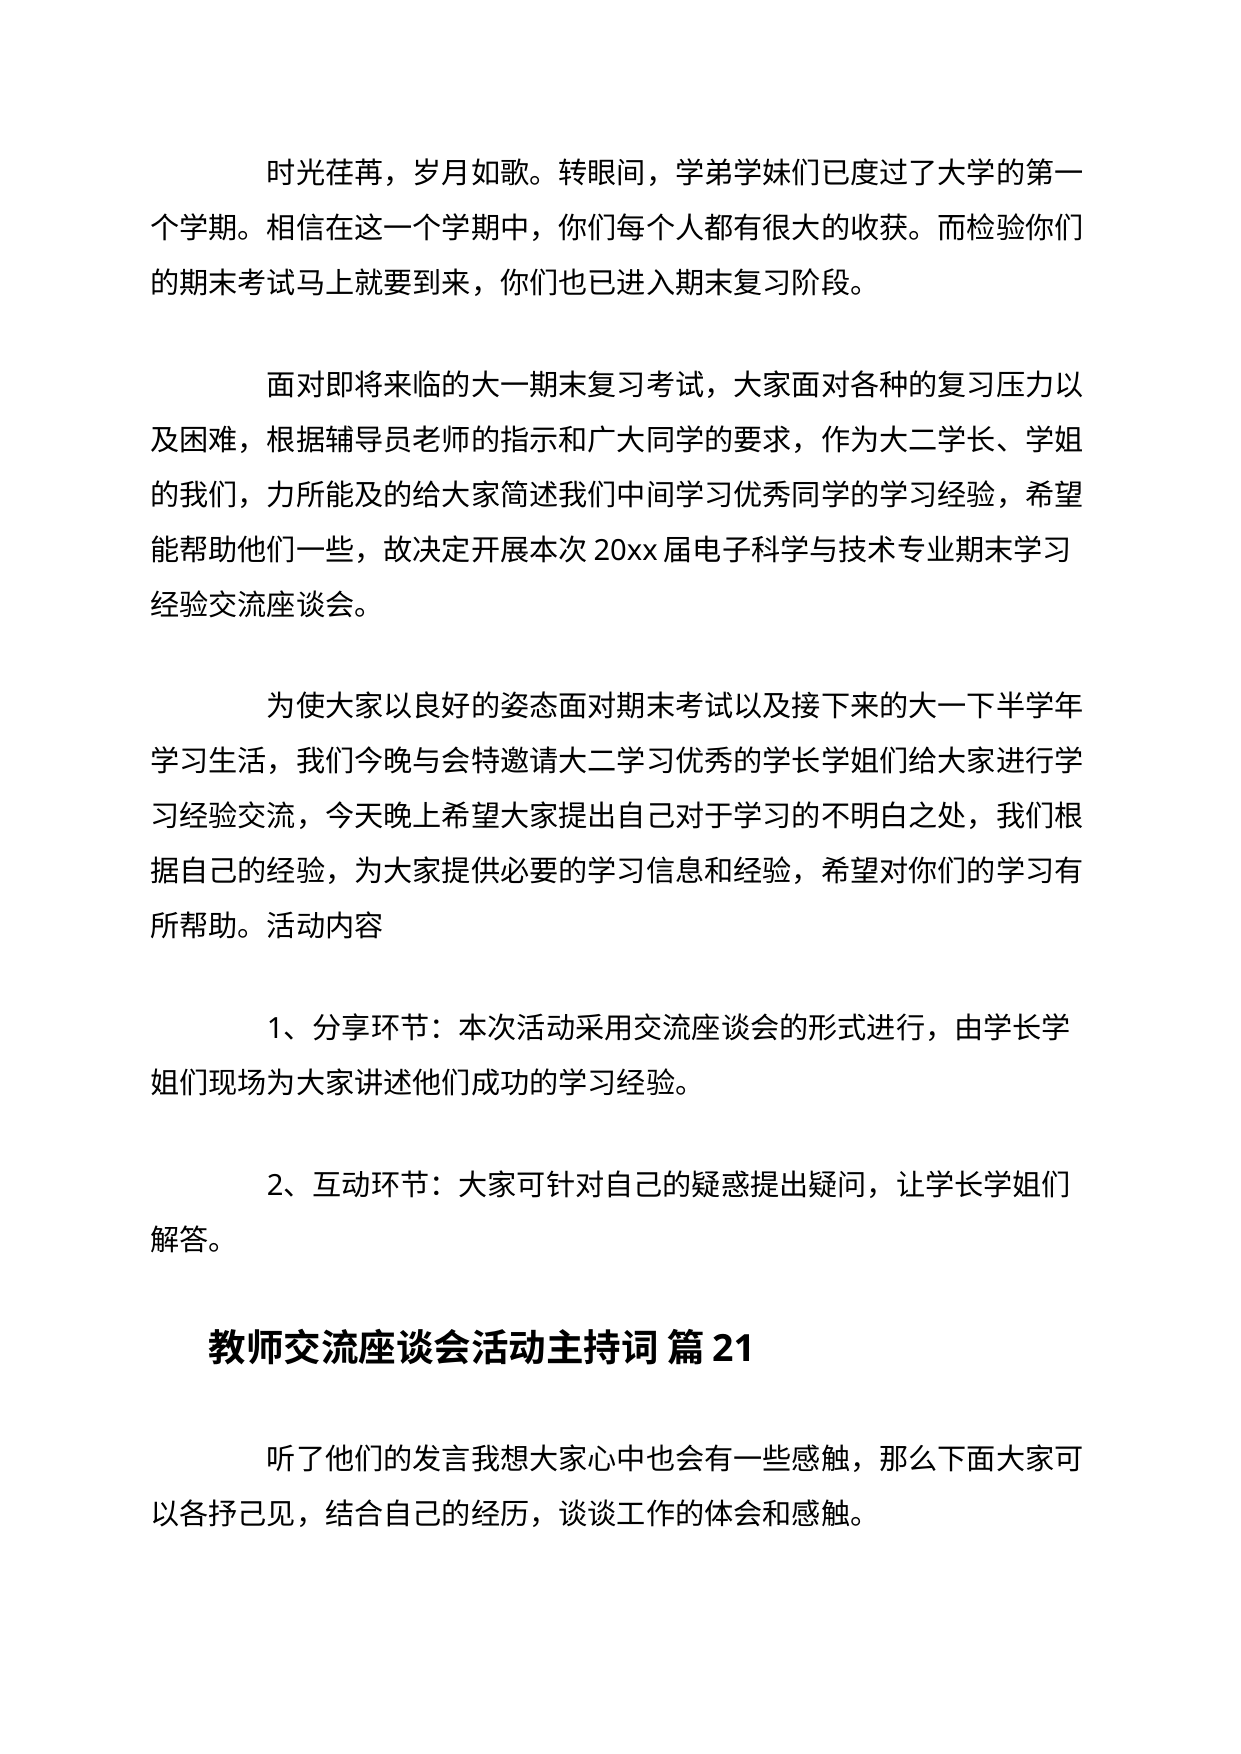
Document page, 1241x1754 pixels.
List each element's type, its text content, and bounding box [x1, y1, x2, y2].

text 时光荏苒，岁月如歌。转眼间，学弟学妹们已度过了大学的第一个学期。相信在这一个学期中，你们每个人都有很大的收获。而检验你们的期末考试马上就要到来，你们也已进入期末复习阶段。 [150, 150, 1090, 302]
text 2、互动环节：大家可针对自己的疑惑提出疑问，让学长学姐们解答。 [150, 1161, 1090, 1258]
text 为使大家以良好的姿态面对期末考试以及接下来的大一下半学年学习生活，我们今晚与会特邀请大二学习优秀的学长学姐们给大家进行学习经验交流，今天晚上希望大家提出自己对于学习的不明白之处，我们根据自己的经验，为大家提供必要的学习信息和经验，希望对你们的学习有所帮助。活动内容 [150, 683, 1090, 945]
text 面对即将来临的大一期末复习考试，大家面对各种的复习压力以及困难，根据辅导员老师的指示和广大同学的要求，作为大二学长、学姐的我们，力所能及的给大家简述我们中间学习优秀同学的学习经验，希望能帮助他们一些，故决定开展本次20xx届电子科学与技术专业期末学习经验交流座谈会。 [150, 362, 1090, 623]
text 听了他们的发言我想大家心中也会有一些感触，那么下面大家可以各抒己见，结合自己的经历，谈谈工作的体会和感触。 [150, 1436, 1090, 1533]
text 1、分享环节：本次活动采用交流座谈会的形式进行，由学长学姐们现场为大家讲述他们成功的学习经验。 [150, 1004, 1090, 1102]
text 教师交流座谈会活动主持词 篇21 [150, 1318, 1090, 1372]
